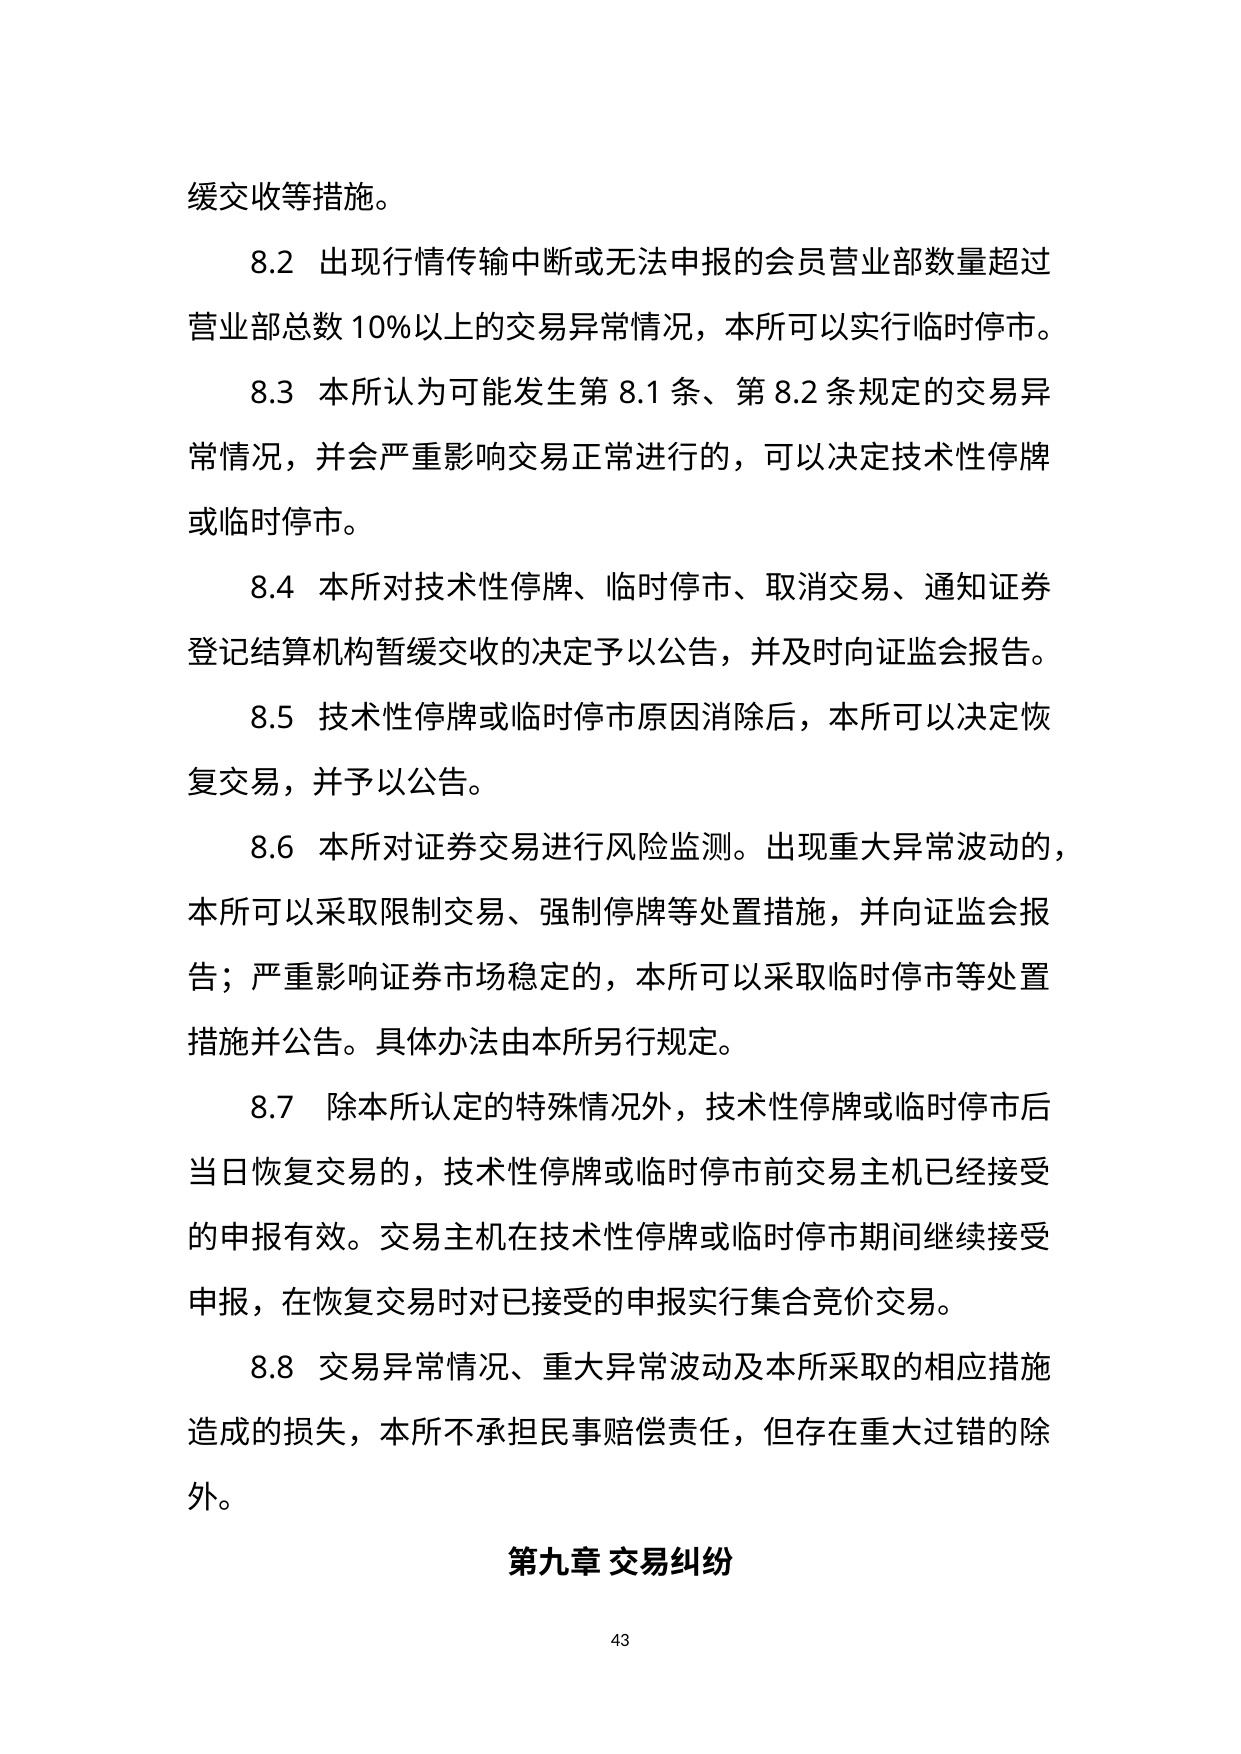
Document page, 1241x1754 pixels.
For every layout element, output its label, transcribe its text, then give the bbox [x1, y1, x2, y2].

text 8.8 交易异常情况、重大异常波动及本所采取的相应措施造成的损失，本所不承担民事赔偿责任，但存在重大过错的除外。 [187, 1332, 1053, 1527]
text 8.3 本所认为可能发生第8.1条、第8.2条规定的交易异常情况，并会严重影响交易正常进行的，可以决定技术性停牌或临时停市。 [187, 357, 1053, 552]
text 8.7 除本所认定的特殊情况外，技术性停牌或临时停市后当日恢复交易的，技术性停牌或临时停市前交易主机已经接受的申报有效。交易主机在技术性停牌或临时停市期间继续接受申报，在恢复交易时对已接受的申报实行集合竞价交易。 [187, 1072, 1053, 1332]
text 8.4 本所对技术性停牌、临时停市、取消交易、通知证券登记结算机构暂缓交收的决定予以公告，并及时向证监会报告。 [187, 552, 1053, 682]
text 8.2 出现行情传输中断或无法申报的会员营业部数量超过营业部总数10%以上的交易异常情况，本所可以实行临时停市。 [187, 227, 1053, 357]
text 第九章 交易纠纷 [187, 1527, 1053, 1592]
text 8.6 本所对证券交易进行风险监测。出现重大异常波动的，本所可以采取限制交易、强制停牌等处置措施，并向证监会报告；严重影响证券市场稳定的，本所可以采取临时停市等处置措施并公告。具体办法由本所另行规定。 [187, 812, 1053, 1072]
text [187, 162, 1053, 227]
text 8.5 技术性停牌或临时停市原因消除后，本所可以决定恢复交易，并予以公告。 [187, 682, 1053, 812]
